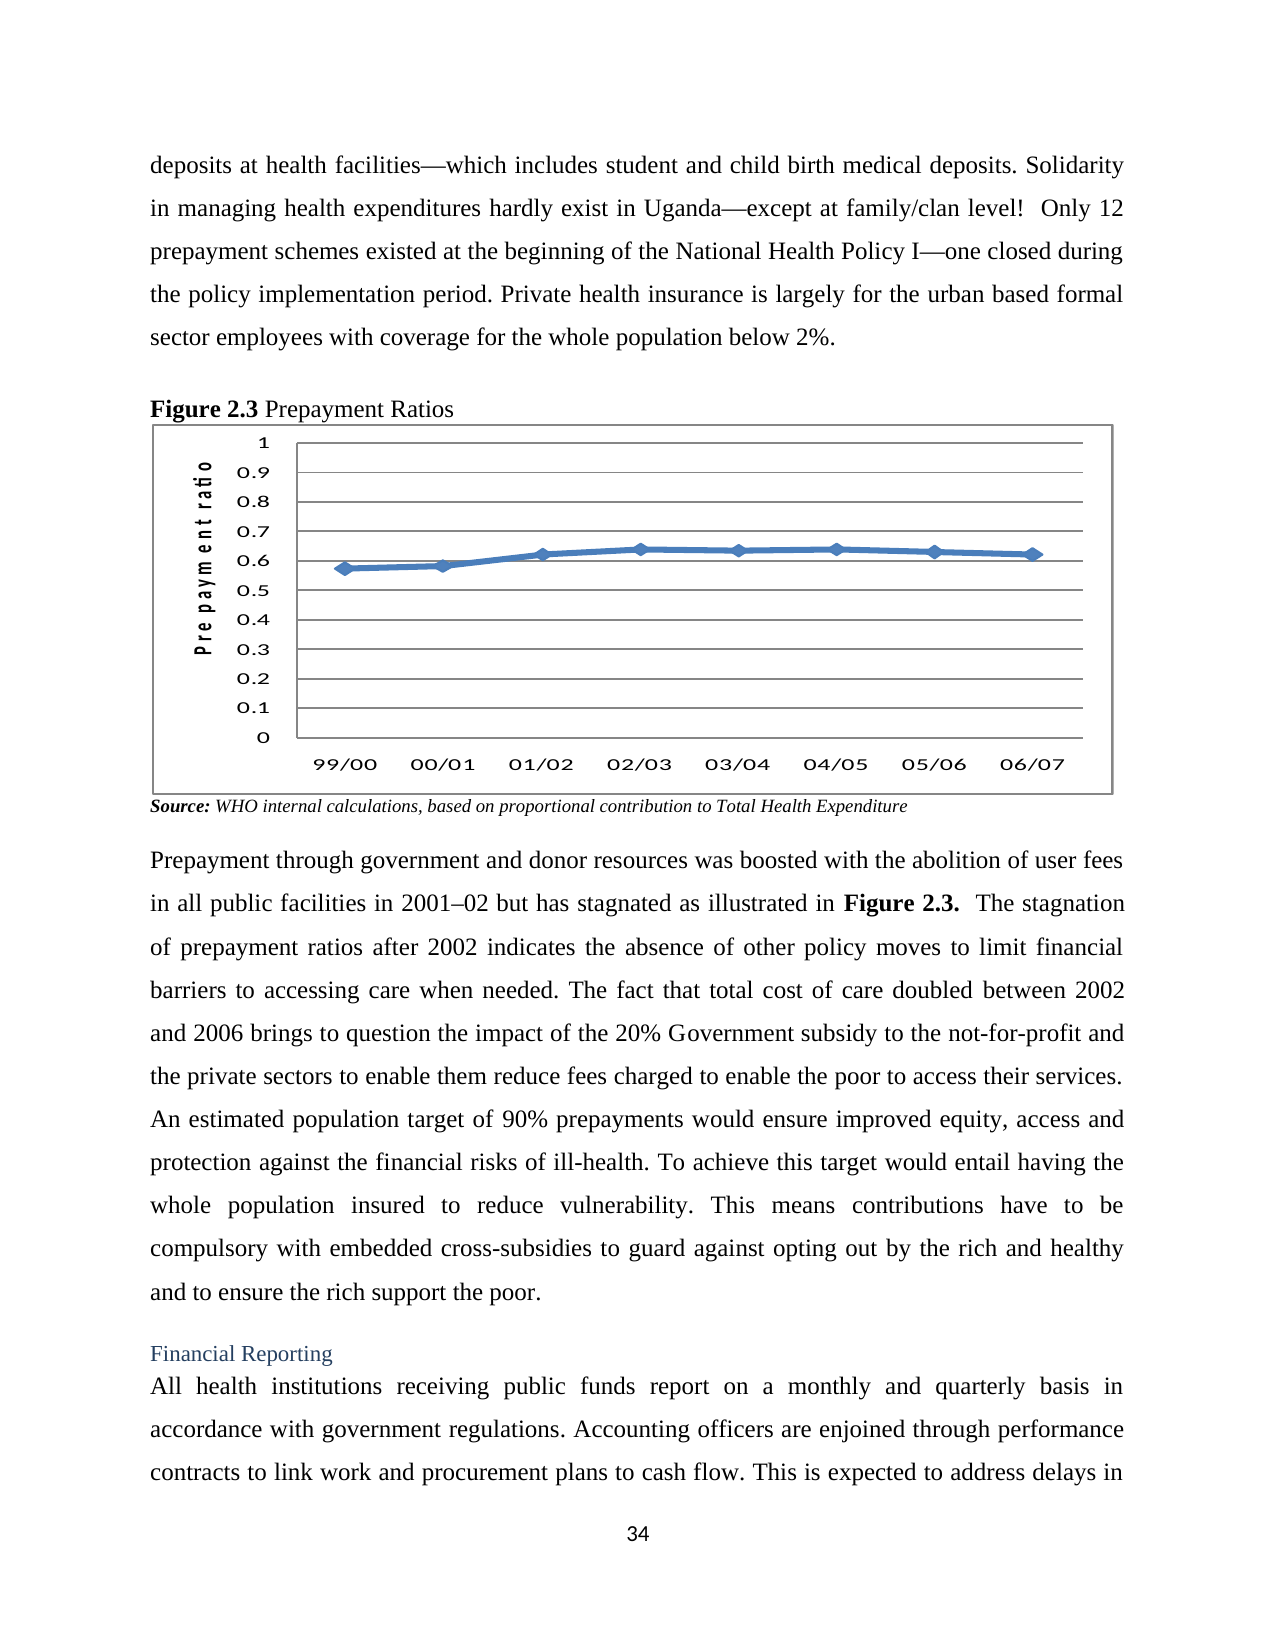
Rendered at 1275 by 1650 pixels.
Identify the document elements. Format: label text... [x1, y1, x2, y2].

list Figure 2.3 Prepayment Ratios [150, 394, 1125, 423]
subtitle Financial Reporting [150, 1341, 1125, 1367]
list Prepayment through government and donor resources was boosted with the abolition of user fees in all public facilities in 2001–02 but has stagnated as illustrated in Figure 2.3. The stagnation of prepayment ratios after 2002 indicates the absence of other policy moves to limit financial barriers to accessing care when needed. The fact that total cost of care doubled between 2002 and 2006 brings to question the impact of the 20% Government subsidy to the not-for-profit and the private sectors to enable them reduce fees charged to enable the poor to access their services. An estimated population target of 90% prepayments would ensure improved equity, access and protection against the financial risks of ill-health. To achieve this target would entail having the whole population insured to reduce vulnerability. This means contributions have to be compulsory with embedded cross-subsidies to guard against opting out by the rich and healthy and to ensure the rich support the poor. [150, 845, 1125, 1305]
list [150, 150, 1125, 351]
list Source: WHO internal calculations, based on proportional contribution to Total Health Expenditure [150, 795, 1125, 817]
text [150, 1371, 1125, 1486]
